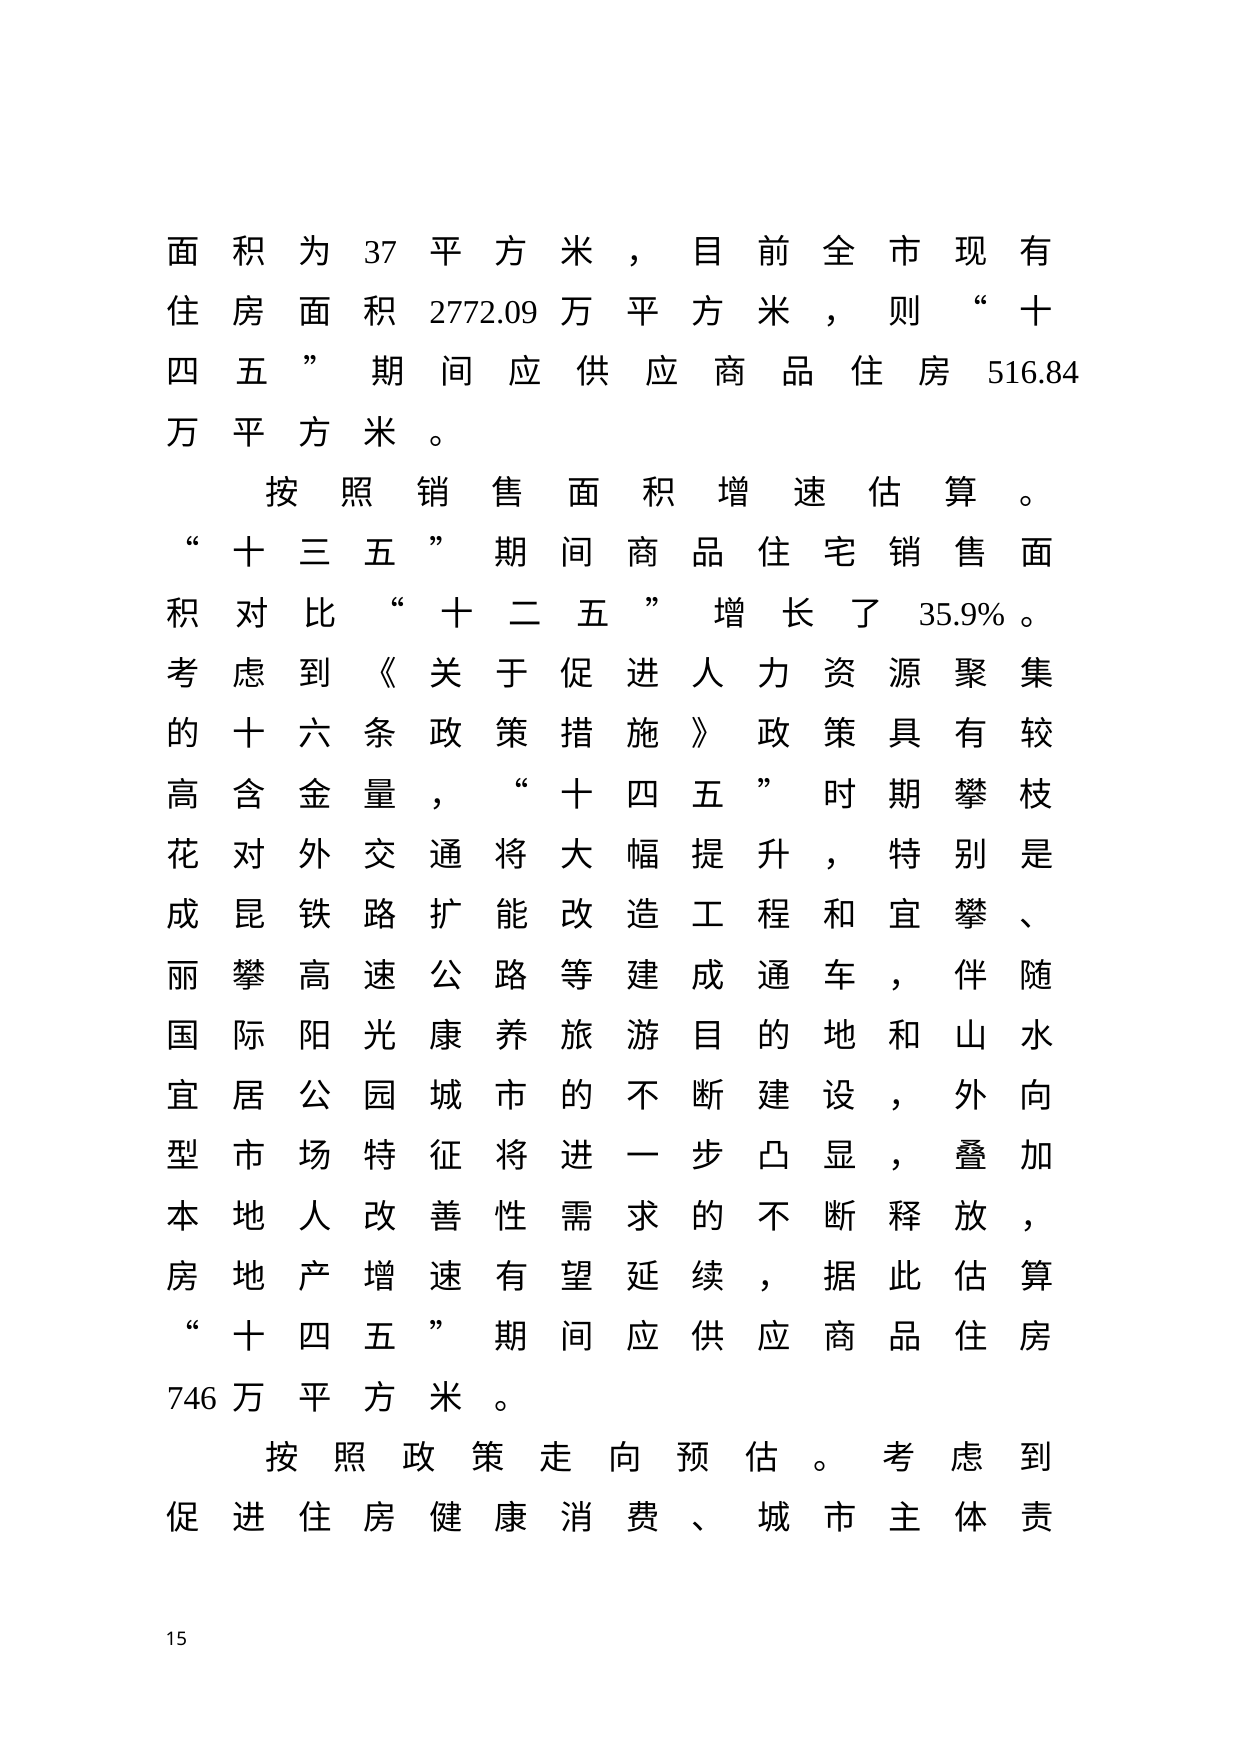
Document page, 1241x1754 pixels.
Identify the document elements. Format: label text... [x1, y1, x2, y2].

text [167, 218, 1085, 460]
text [167, 1425, 1085, 1545]
text 按照销售面积增速估算。“十三五”期间商品住宅销售面积对比“十二五”增长了35.9%。考虑到《关于促进人力资源聚集的十六条政策措施》政策具有较高含金量，“十四五”时期攀枝花对外交通将大幅提升，特别是成昆铁路扩能改造工程和宜攀、丽攀高速公路等建成通车，伴随国际阳光康养旅游目的地和山水宜居公园城市的不断建设，外向型市场特征将进一步凸显，叠加本地人改善性需求的不断释放，房地产增速有望延续，据此估算“十四五”期间应供应商品住房746万平方米。 [167, 460, 1085, 1425]
